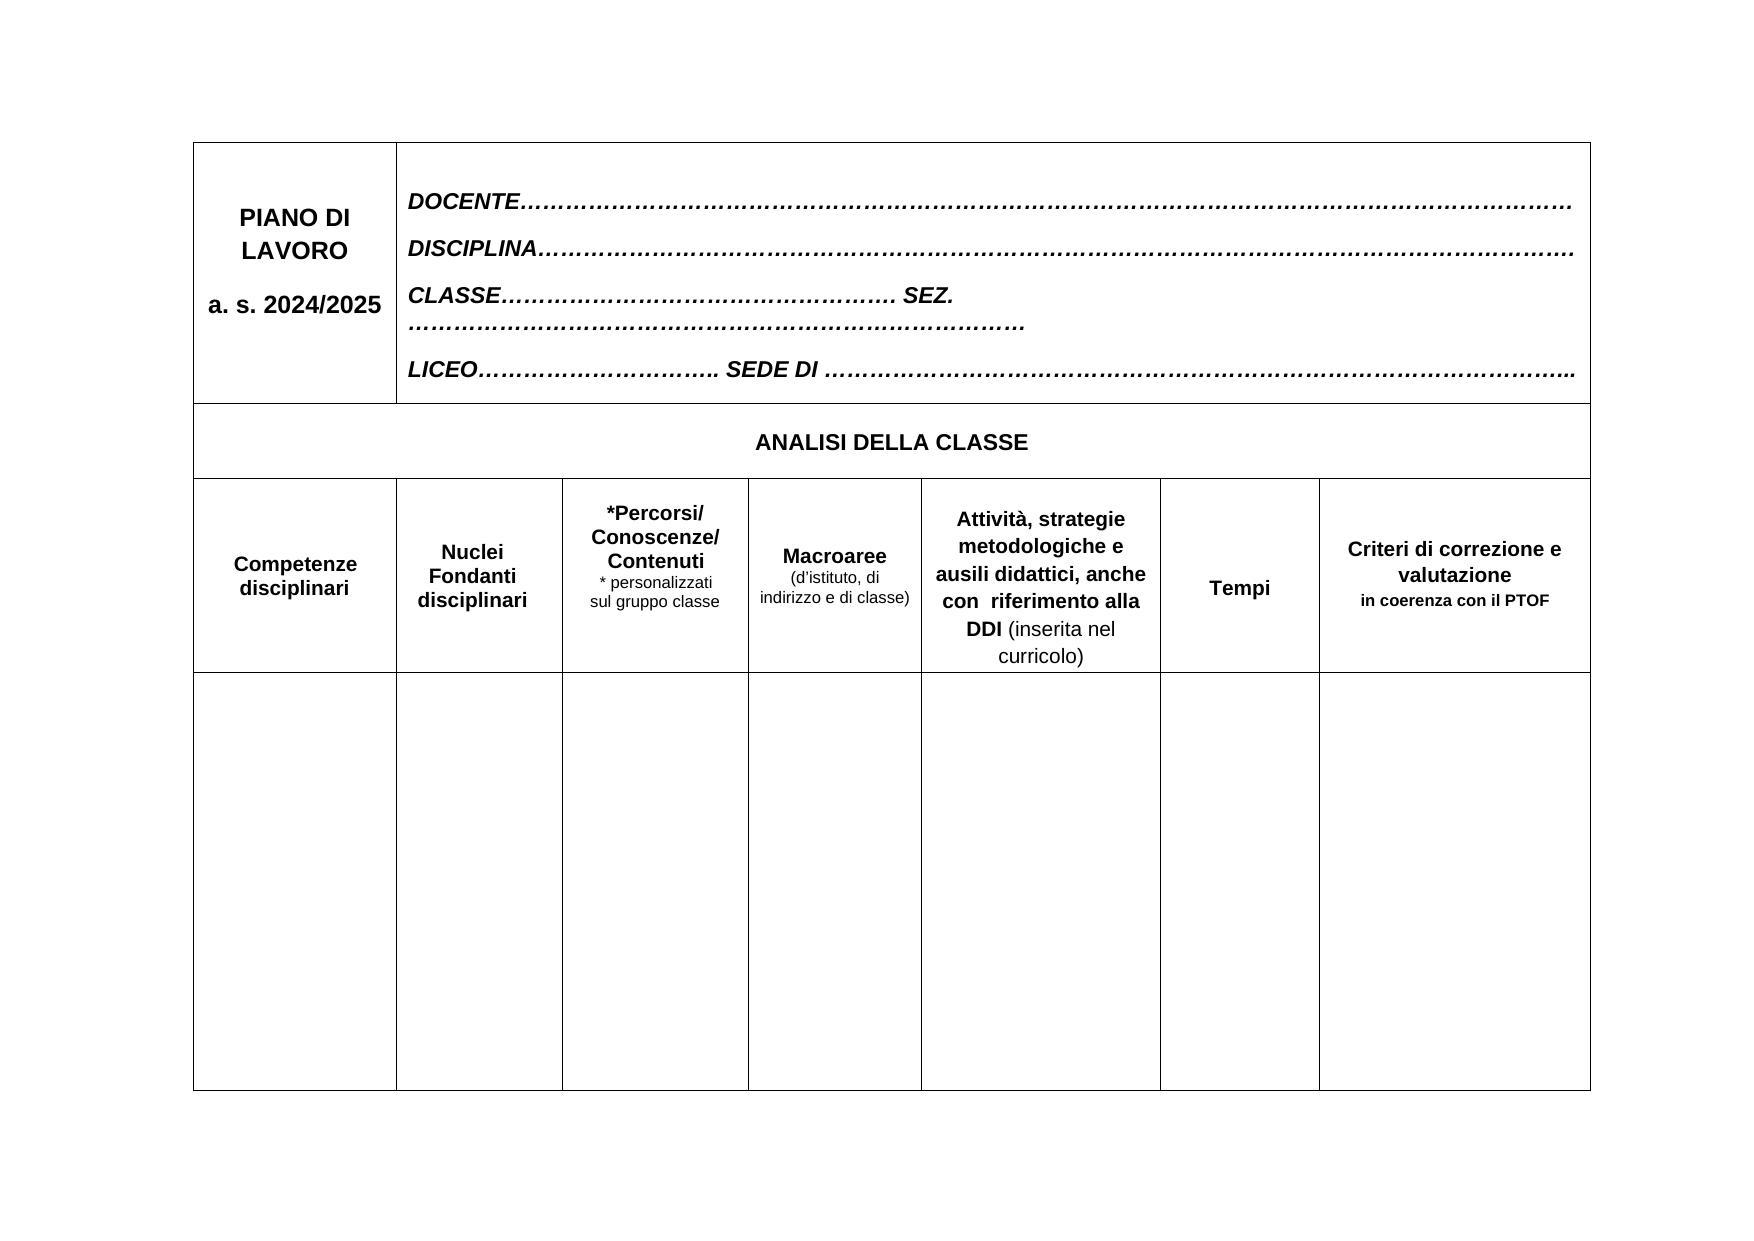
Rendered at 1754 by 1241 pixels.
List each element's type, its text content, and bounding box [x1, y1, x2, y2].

table_cell Tempi [1161, 479, 1319, 672]
table_cell Competenze disciplinari [194, 479, 396, 672]
table_cell [1320, 673, 1590, 1090]
table_header PIANO DI LAVORO a. s. 2024/2025 [194, 143, 396, 403]
table_cell ANALISI DELLA CLASSE [194, 404, 1590, 478]
table_cell [1161, 673, 1319, 1090]
table_cell [397, 673, 562, 1090]
table_cell Macroaree (d’istituto, di indirizzo e di classe) [749, 479, 921, 672]
table_cell Nuclei Fondanti disciplinari [397, 479, 562, 672]
table_cell Criteri di correzione e valutazione in coerenza con il PTOF [1320, 479, 1590, 672]
table_cell *Percorsi/ Conoscenze/ Contenuti * personalizzati sul gruppo classe [563, 479, 748, 672]
table_cell [749, 673, 921, 1090]
table_cell [922, 673, 1160, 1090]
table_header DOCENTE………………………………………………………………………………………………………………………… DISCIPLINA………………………………………………………………………………………………………………………. CLASSE……………………………………………. SEZ. ……………………………………………………………………… LICEO………………………….. SEDE DI ……………………………………………………………………………………... [397, 143, 1590, 403]
table_cell [563, 673, 748, 1090]
table_cell [194, 673, 396, 1090]
table_cell Attività, strategie metodologiche e ausili didattici, anche con riferimento alla DDI (inserita nel curricolo) [922, 479, 1160, 672]
